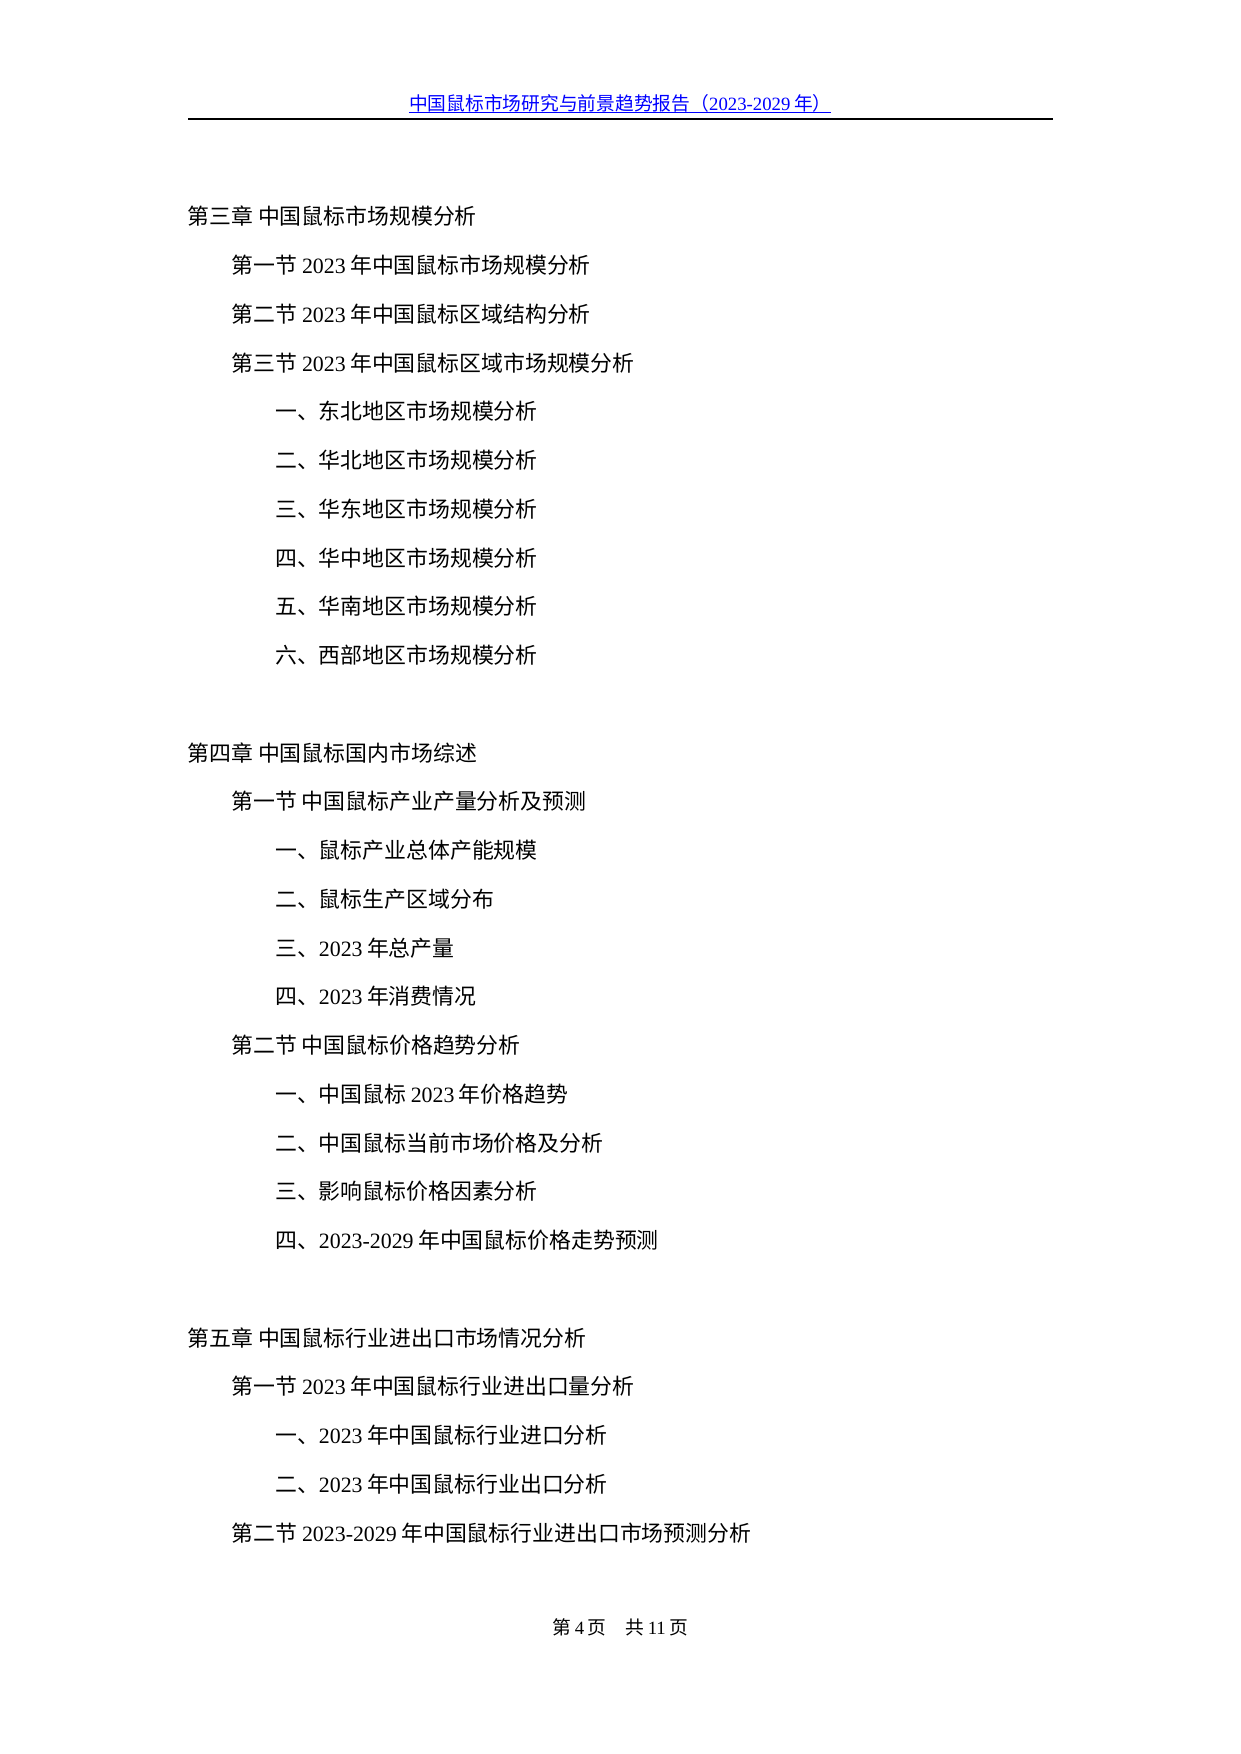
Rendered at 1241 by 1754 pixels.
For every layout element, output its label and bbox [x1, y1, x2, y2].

text [187, 150, 1053, 1548]
